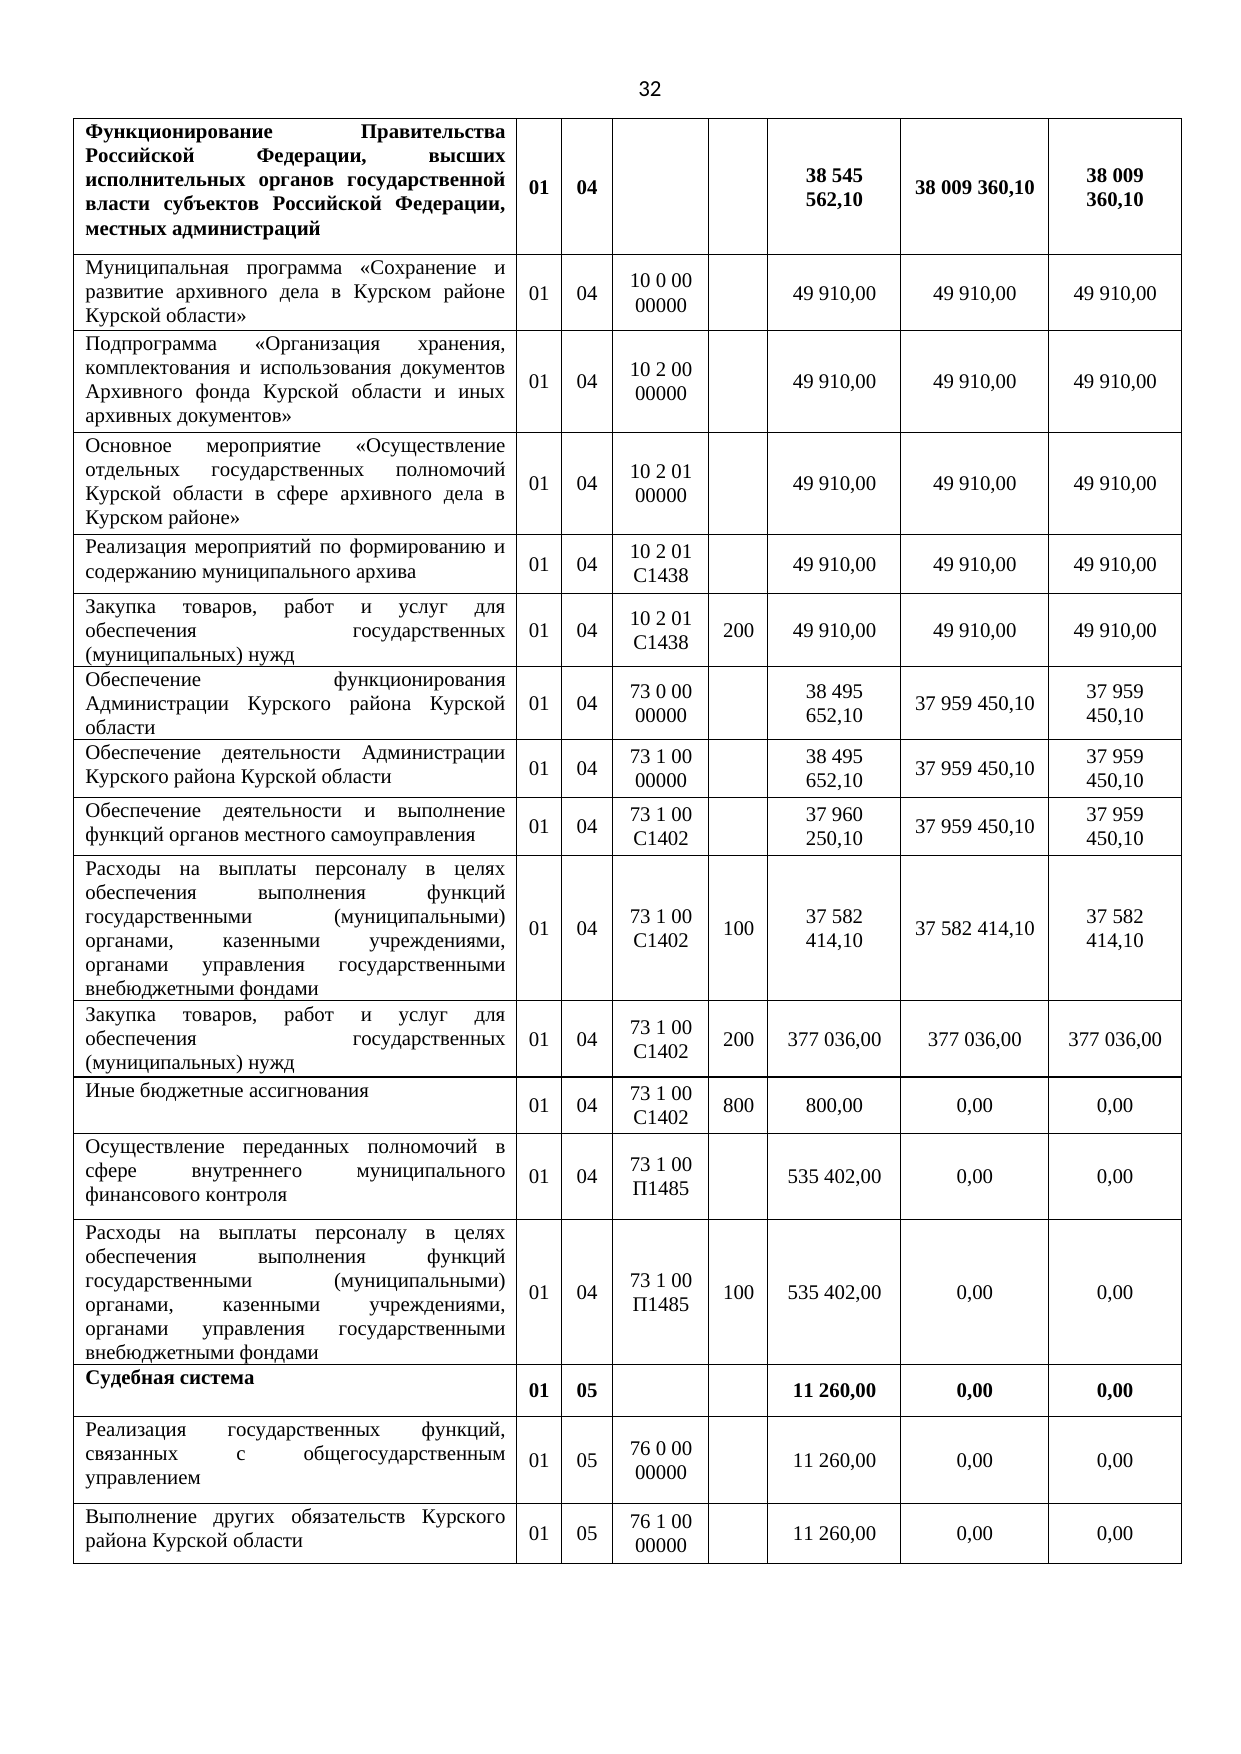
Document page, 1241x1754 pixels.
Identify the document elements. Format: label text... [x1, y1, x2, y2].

table_cell 38 545 562,10 [768, 119, 900, 254]
table_cell 73 0 00 00000 [613, 667, 708, 739]
table_cell 05 [562, 1417, 612, 1503]
table_cell 377 036,00 [901, 1001, 1048, 1076]
table_cell 49 910,00 [768, 331, 900, 432]
table_cell 37 959 450,10 [901, 798, 1048, 855]
table_cell Реализация государственных функций, связанных с общегосударственным управлением [74, 1417, 516, 1503]
table_cell 04 [562, 594, 612, 666]
table_cell 38 009 360,10 [901, 119, 1048, 254]
table_cell 49 910,00 [1049, 331, 1181, 432]
table_cell 73 1 00 С1402 [613, 1001, 708, 1076]
table_cell 49 910,00 [901, 255, 1048, 330]
table_cell 73 1 00 00000 [613, 740, 708, 797]
table_cell 37 582 414,10 [768, 856, 900, 1000]
table_cell 49 910,00 [901, 331, 1048, 432]
table_cell Основное мероприятие «Осуществление отдельных государственных полномочий Курской области в сфере архивного дела в Курском районе» [74, 433, 516, 533]
table_cell [709, 1134, 767, 1219]
table_cell 0,00 [901, 1417, 1048, 1503]
table_cell 73 1 00 С1402 [613, 798, 708, 855]
table_cell 73 1 00 П1485 [613, 1220, 708, 1364]
table_cell 0,00 [901, 1078, 1048, 1133]
table_cell 04 [562, 856, 612, 1000]
table_cell 10 2 01 00000 [613, 433, 708, 533]
table_cell 100 [709, 1220, 767, 1364]
table_cell 04 [562, 433, 612, 533]
table_cell [709, 433, 767, 533]
table_cell Судебная система [74, 1365, 516, 1416]
table_cell 49 910,00 [901, 433, 1048, 533]
table_cell 200 [709, 594, 767, 666]
table_cell 01 [517, 1504, 561, 1562]
table_cell [709, 331, 767, 432]
table_cell 04 [562, 255, 612, 330]
table_cell Закупка товаров, работ и услуг для обеспечения государственных (муниципальных) нужд [74, 594, 516, 666]
table_cell 01 [517, 594, 561, 666]
table_cell [709, 667, 767, 739]
table_cell 01 [517, 535, 561, 592]
table_cell 49 910,00 [768, 594, 900, 666]
table_cell 04 [562, 1001, 612, 1076]
table_cell 10 2 01 С1438 [613, 594, 708, 666]
table_cell Расходы на выплаты персоналу в целях обеспечения выполнения функций государственными (муниципальными) органами, казенными учреждениями, органами управления государственными внебюджетными фондами [74, 856, 516, 1000]
table_cell Обеспечение деятельности Администрации Курского района Курской области [74, 740, 516, 797]
table_cell 37 959 450,10 [1049, 667, 1181, 739]
table_cell 73 1 00 С1402 [613, 856, 708, 1000]
table_cell 49 910,00 [768, 535, 900, 592]
table_cell Осуществление переданных полномочий в сфере внутреннего муниципального финансового контроля [74, 1134, 516, 1219]
table_cell 04 [562, 1220, 612, 1364]
table_cell 76 0 00 00000 [613, 1417, 708, 1503]
table_cell 37 582 414,10 [901, 856, 1048, 1000]
table_cell 01 [517, 331, 561, 432]
table_cell 01 [517, 740, 561, 797]
table_cell 73 1 00 С1402 [613, 1078, 708, 1133]
table_cell 04 [562, 1078, 612, 1133]
table_cell Обеспечение деятельности и выполнение функций органов местного самоуправления [74, 798, 516, 855]
table_cell 0,00 [1049, 1504, 1181, 1562]
table_cell Муниципальная программа «Сохранение и развитие архивного дела в Курском районе Курской области» [74, 255, 516, 330]
table_cell 377 036,00 [768, 1001, 900, 1076]
table_cell 10 0 00 00000 [613, 255, 708, 330]
table_cell 05 [562, 1365, 612, 1416]
table_cell 49 910,00 [901, 535, 1048, 592]
table_cell 04 [562, 119, 612, 254]
table_cell 11 260,00 [768, 1365, 900, 1416]
table_cell 01 [517, 1001, 561, 1076]
table_cell 01 [517, 1078, 561, 1133]
table_cell 0,00 [901, 1365, 1048, 1416]
table_cell 800,00 [768, 1078, 900, 1133]
table_cell [613, 1365, 708, 1416]
table_cell 10 2 00 00000 [613, 331, 708, 432]
table_cell [709, 1365, 767, 1416]
table_cell 01 [517, 856, 561, 1000]
table_cell 01 [517, 119, 561, 254]
table_cell 10 2 01 С1438 [613, 535, 708, 592]
table_cell Подпрограмма «Организация хранения, комплектования и использования документов Архивного фонда Курской области и иных архивных документов» [74, 331, 516, 432]
table_cell Реализация мероприятий по формированию и содержанию муниципального архива [74, 535, 516, 592]
table_cell Функционирование Правительства Российской Федерации, высших исполнительных органов государственной власти субъектов Российской Федерации, местных администраций [74, 119, 516, 254]
table_cell 200 [709, 1001, 767, 1076]
table_cell 49 910,00 [1049, 433, 1181, 533]
table_cell 05 [562, 1504, 612, 1562]
table_cell 0,00 [901, 1504, 1048, 1562]
table_cell 0,00 [901, 1134, 1048, 1219]
table_cell 37 959 450,10 [901, 667, 1048, 739]
table_cell 377 036,00 [1049, 1001, 1181, 1076]
table_cell 0,00 [1049, 1417, 1181, 1503]
table_cell [709, 740, 767, 797]
table_cell [709, 255, 767, 330]
table_cell 01 [517, 255, 561, 330]
table_cell 11 260,00 [768, 1417, 900, 1503]
table_cell 04 [562, 1134, 612, 1219]
table_cell 800 [709, 1078, 767, 1133]
table_cell 37 582 414,10 [1049, 856, 1181, 1000]
table_cell 01 [517, 1417, 561, 1503]
table_cell 0,00 [1049, 1220, 1181, 1364]
table_cell 01 [517, 1365, 561, 1416]
table_cell 100 [709, 856, 767, 1000]
table_cell 49 910,00 [901, 594, 1048, 666]
table_cell 76 1 00 00000 [613, 1504, 708, 1562]
table_cell 49 910,00 [768, 255, 900, 330]
table_cell 0,00 [1049, 1365, 1181, 1416]
table_cell 01 [517, 667, 561, 739]
table_cell 04 [562, 667, 612, 739]
table_cell 535 402,00 [768, 1220, 900, 1364]
table_cell 49 910,00 [1049, 535, 1181, 592]
table_cell Обеспечение функционирования Администрации Курского района Курской области [74, 667, 516, 739]
table_cell Иные бюджетные ассигнования [74, 1078, 516, 1133]
table_cell [709, 535, 767, 592]
table_cell 49 910,00 [1049, 594, 1181, 666]
table_cell [709, 119, 767, 254]
table_cell 0,00 [1049, 1134, 1181, 1219]
table_cell 0,00 [1049, 1078, 1181, 1133]
table_cell 04 [562, 740, 612, 797]
table_cell 38 495 652,10 [768, 740, 900, 797]
table_cell 01 [517, 1134, 561, 1219]
table_cell Расходы на выплаты персоналу в целях обеспечения выполнения функций государственными (муниципальными) органами, казенными учреждениями, органами управления государственными внебюджетными фондами [74, 1220, 516, 1364]
table_cell 01 [517, 798, 561, 855]
table_cell 37 959 450,10 [1049, 798, 1181, 855]
table_cell 37 960 250,10 [768, 798, 900, 855]
table_cell [613, 119, 708, 254]
table_cell 04 [562, 798, 612, 855]
table_cell 73 1 00 П1485 [613, 1134, 708, 1219]
table_cell [709, 1504, 767, 1562]
table_cell 0,00 [901, 1220, 1048, 1364]
table_cell 49 910,00 [768, 433, 900, 533]
table_cell 04 [562, 331, 612, 432]
table_cell 38 495 652,10 [768, 667, 900, 739]
table_cell 04 [562, 535, 612, 592]
table_cell Закупка товаров, работ и услуг для обеспечения государственных (муниципальных) нужд [74, 1001, 516, 1076]
table_cell 49 910,00 [1049, 255, 1181, 330]
table_cell Выполнение других обязательств Курского района Курской области [74, 1504, 516, 1562]
table_cell 11 260,00 [768, 1504, 900, 1562]
table_cell 37 959 450,10 [901, 740, 1048, 797]
table_cell 37 959 450,10 [1049, 740, 1181, 797]
table_cell 535 402,00 [768, 1134, 900, 1219]
table_cell [709, 1417, 767, 1503]
table_cell 01 [517, 1220, 561, 1364]
table_cell [709, 798, 767, 855]
table_cell 01 [517, 433, 561, 533]
table_cell 38 009 360,10 [1049, 119, 1181, 254]
